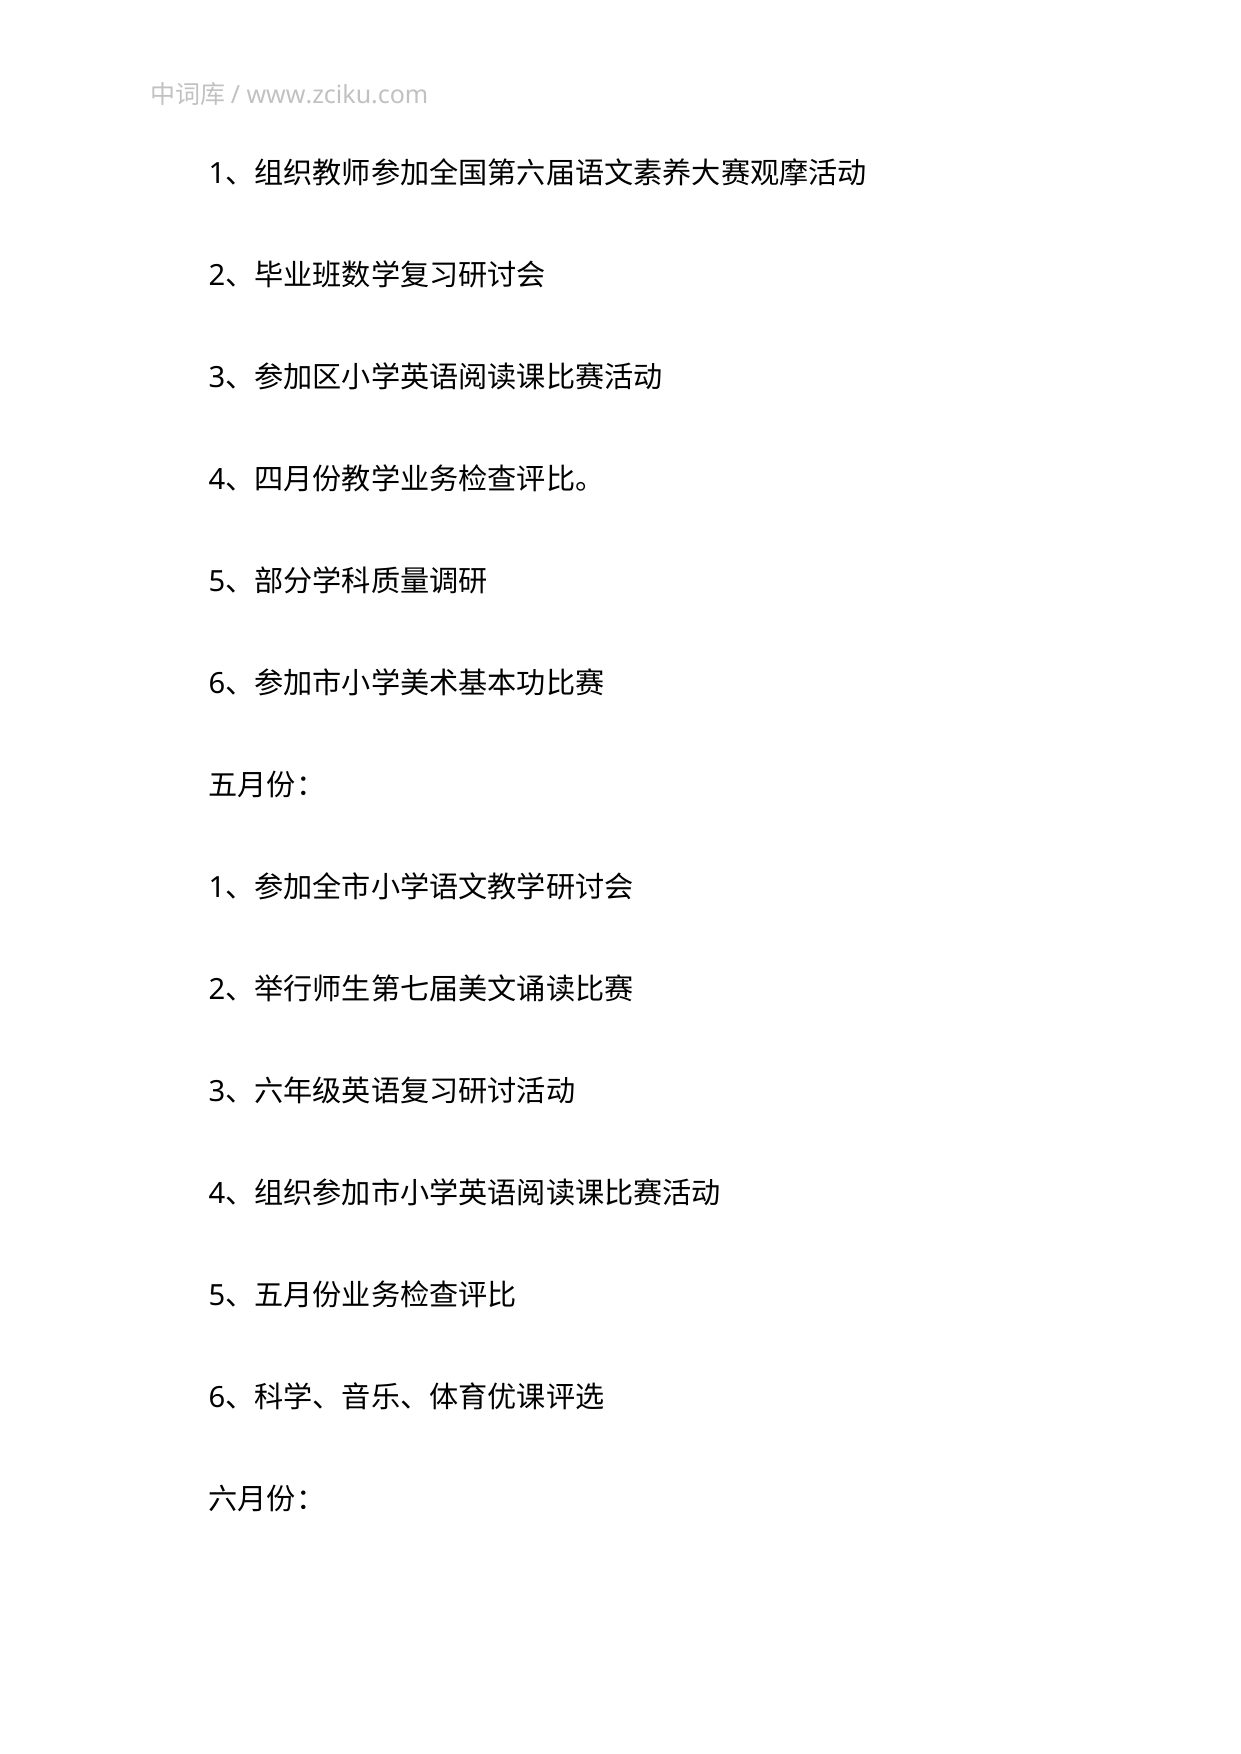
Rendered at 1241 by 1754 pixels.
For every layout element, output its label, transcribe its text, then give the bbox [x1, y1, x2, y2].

text 1、组织教师参加全国第六届语文素养大赛观摩活动 [150, 150, 1090, 192]
text 3、六年级英语复习研讨活动 [150, 1068, 1090, 1110]
text 4、四月份教学业务检查评比。 [150, 456, 1090, 498]
text 五月份： [150, 762, 1090, 804]
text 2、举行师生第七届美文诵读比赛 [150, 966, 1090, 1008]
text 1、参加全市小学语文教学研讨会 [150, 864, 1090, 906]
text 6、参加市小学美术基本功比赛 [150, 660, 1090, 702]
text 5、部分学科质量调研 [150, 558, 1090, 600]
text 6、科学、音乐、体育优课评选 [150, 1373, 1090, 1416]
text 六月份： [150, 1476, 1090, 1518]
text 5、五月份业务检查评比 [150, 1272, 1090, 1314]
text 3、参加区小学英语阅读课比赛活动 [150, 354, 1090, 396]
text 4、组织参加市小学英语阅读课比赛活动 [150, 1169, 1090, 1212]
text 2、毕业班数学复习研讨会 [150, 252, 1090, 294]
